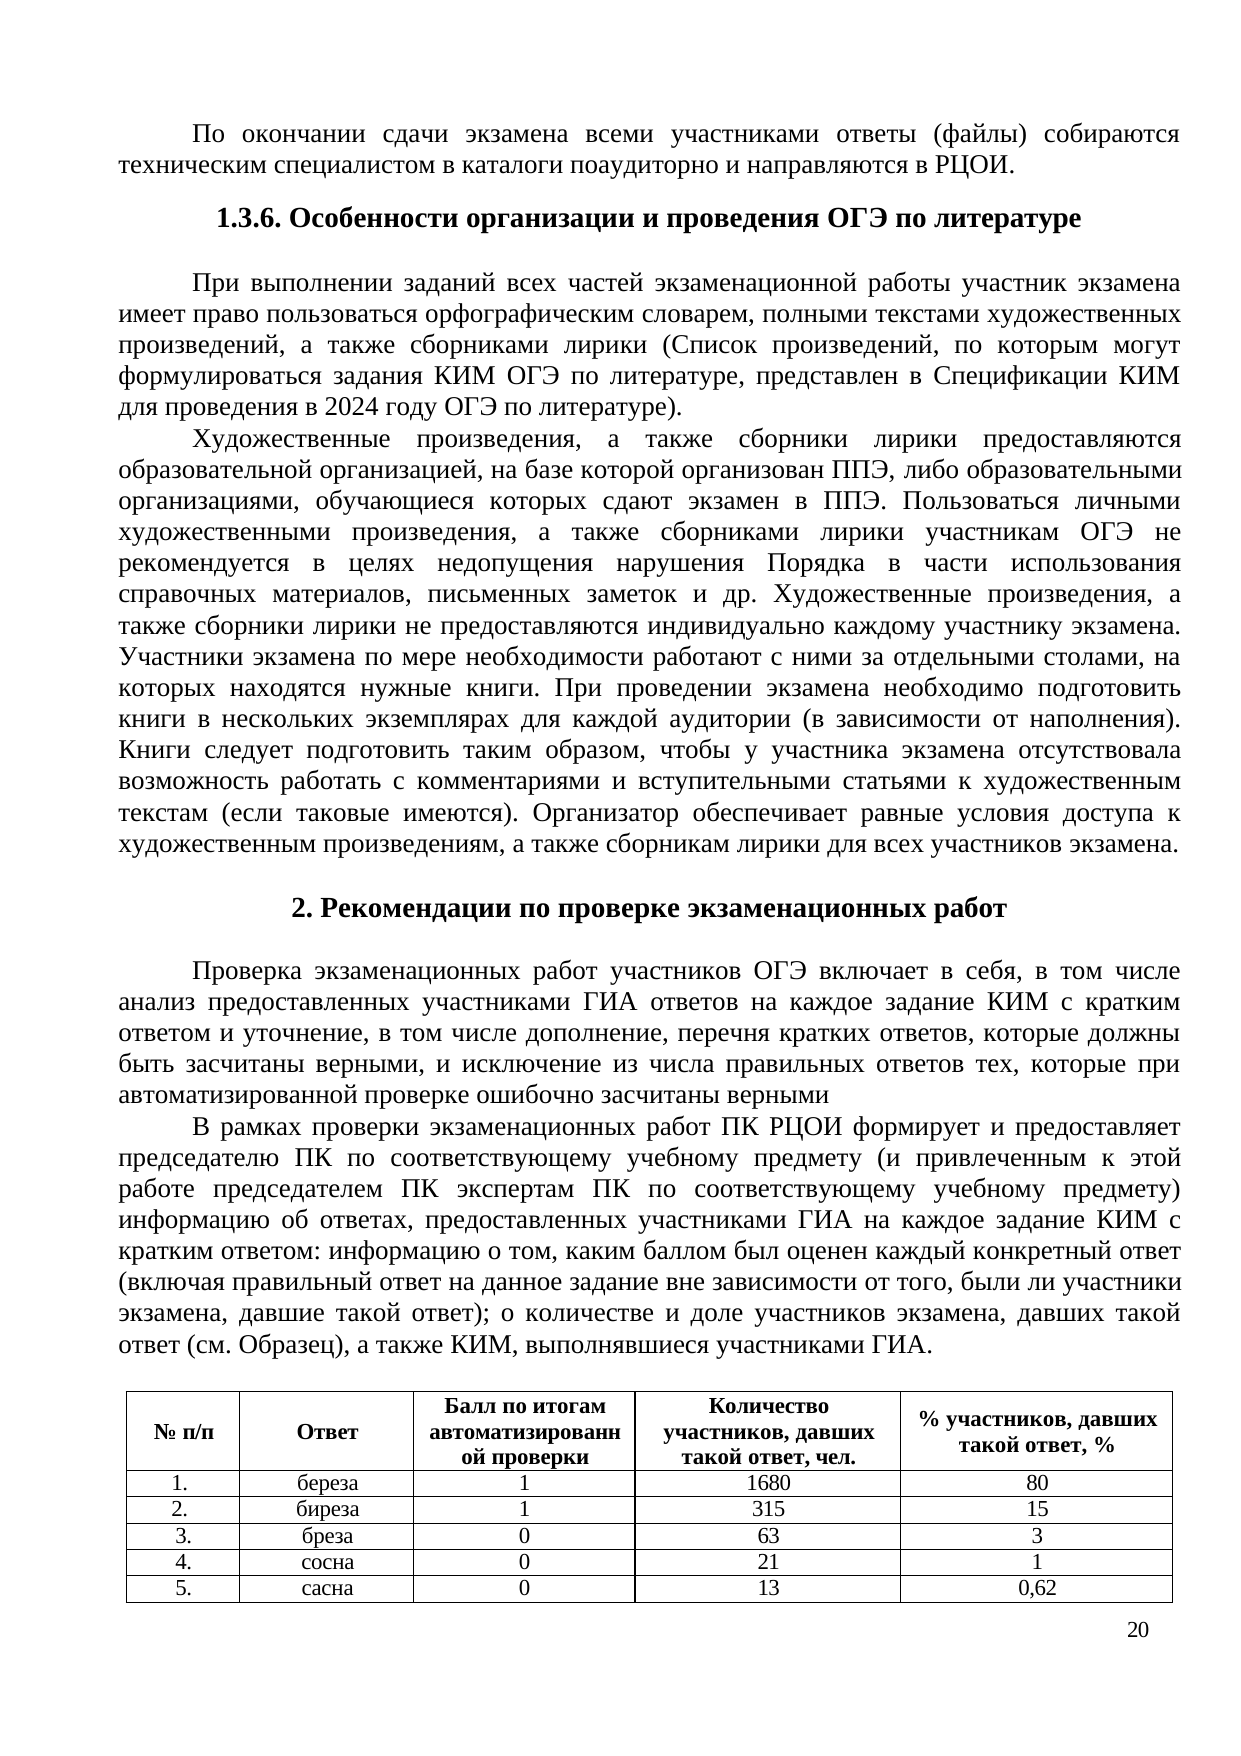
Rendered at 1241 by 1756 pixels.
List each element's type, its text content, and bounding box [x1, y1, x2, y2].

table_cell 63 [636, 1524, 900, 1549]
table_cell 13 [636, 1576, 900, 1602]
table_header Количество участников, давших такой ответ, чел. [636, 1392, 900, 1470]
text При выполнении заданий всех частей экзаменационной работы участник экзамена имеет право пользоваться орфографическим словарем, полными текстами художественных произведений, а также сборниками лирики (Список произведений, по которым могут формулироваться задания КИМ ОГЭ по литературе, представлен в Спецификации КИМ для проведения в 2024 году ОГЭ по литературе). [118, 266, 1182, 421]
table_cell 15 [901, 1497, 1172, 1523]
table_cell 1 [901, 1550, 1172, 1575]
table_cell бреза [240, 1524, 413, 1549]
table_cell 80 [901, 1471, 1172, 1496]
table_cell 0 [414, 1524, 634, 1549]
table_header № п/п [127, 1392, 239, 1470]
table_cell 0 [414, 1576, 634, 1602]
table_cell сасна [240, 1576, 413, 1602]
text В рамках проверки экзаменационных работ ПК РЦОИ формирует и предоставляет председателю ПК по соответствующему учебному предмету (и привлеченным к этой работе председателем ПК экспертам ПК по соответствующему учебному предмету) информацию об ответах, предоставленных участниками ГИА на каждое задание КИМ с кратким ответом: информацию о том, каким баллом был оценен каждый конкретный ответ (включая правильный ответ на данное задание вне зависимости от того, были ли участники экзамена, давшие такой ответ); о количестве и доле участников экзамена, давших такой ответ (см. Образец), а также КИМ, выполнявшиеся участниками ГИА. [118, 1110, 1182, 1359]
subtitle Рекомендации по проверке экзаменационных работ [291, 890, 1223, 924]
table_cell сосна [240, 1550, 413, 1575]
table_header Ответ [240, 1392, 413, 1470]
table_cell 3. [127, 1524, 239, 1549]
table_cell 0 [414, 1550, 634, 1575]
table_cell 3 [901, 1524, 1172, 1549]
text Художественные произведения, а также сборники лирики предоставляются образовательной организацией, на базе которой организован ППЭ, либо образовательными организациями, обучающиеся которых сдают экзамен в ППЭ. Пользоваться личными художественными произведения, а также сборниками лирики участникам ОГЭ не рекомендуется в целях недопущения нарушения Порядка в части использования справочных материалов, письменных заметок и др. Художественные произведения, а также сборники лирики не предоставляются индивидуально каждому участнику экзамена. Участники экзамена по мере необходимости работают с ними за отдельными столами, на которых находятся нужные книги. При проведении экзамена необходимо подготовить книги в нескольких экземплярах для каждой аудитории (в зависимости от наполнения). Книги следует подготовить таким образом, чтобы у участника экзамена отсутствовала возможность работать с комментариями и вступительными статьями к художественным текстам (если таковые имеются). Организатор обеспечивает равные условия доступа к художественным произведениям, а также сборникам лирики для всех участников экзамена. [118, 422, 1182, 858]
table_cell биреза [240, 1497, 413, 1523]
table_cell береза [240, 1471, 413, 1496]
table_cell 2. [127, 1497, 239, 1523]
table_cell 1 [414, 1497, 634, 1523]
table_cell 315 [636, 1497, 900, 1523]
table_cell 5. [127, 1576, 239, 1602]
subtitle Особенности организации и проведения ОГЭ по литературе [216, 200, 1223, 233]
text По окончании сдачи экзамена всеми участниками ответы (файлы) собираются техническим специалистом в каталоги поаудиторно и направляются в РЦОИ. [118, 117, 1181, 179]
table_cell 1 [414, 1471, 634, 1496]
table_cell 4. [127, 1550, 239, 1575]
table_cell 21 [636, 1550, 900, 1575]
text Проверка экзаменационных работ участников ОГЭ включает в себя, в том числе анализ предоставленных участниками ГИА ответов на каждое задание КИМ с кратким ответом и уточнение, в том числе дополнение, перечня кратких ответов, которые должны быть засчитаны верными, и исключение из числа правильных ответов тех, которые при автоматизированной проверке ошибочно засчитаны верными [118, 954, 1182, 1109]
table_cell 1680 [636, 1471, 900, 1496]
table_header Балл по итогам автоматизированн ой проверки [414, 1392, 634, 1470]
table_cell 1. [127, 1471, 239, 1496]
table_header % участников, давших такой ответ, % [901, 1392, 1172, 1470]
table_cell 0,62 [901, 1576, 1172, 1602]
